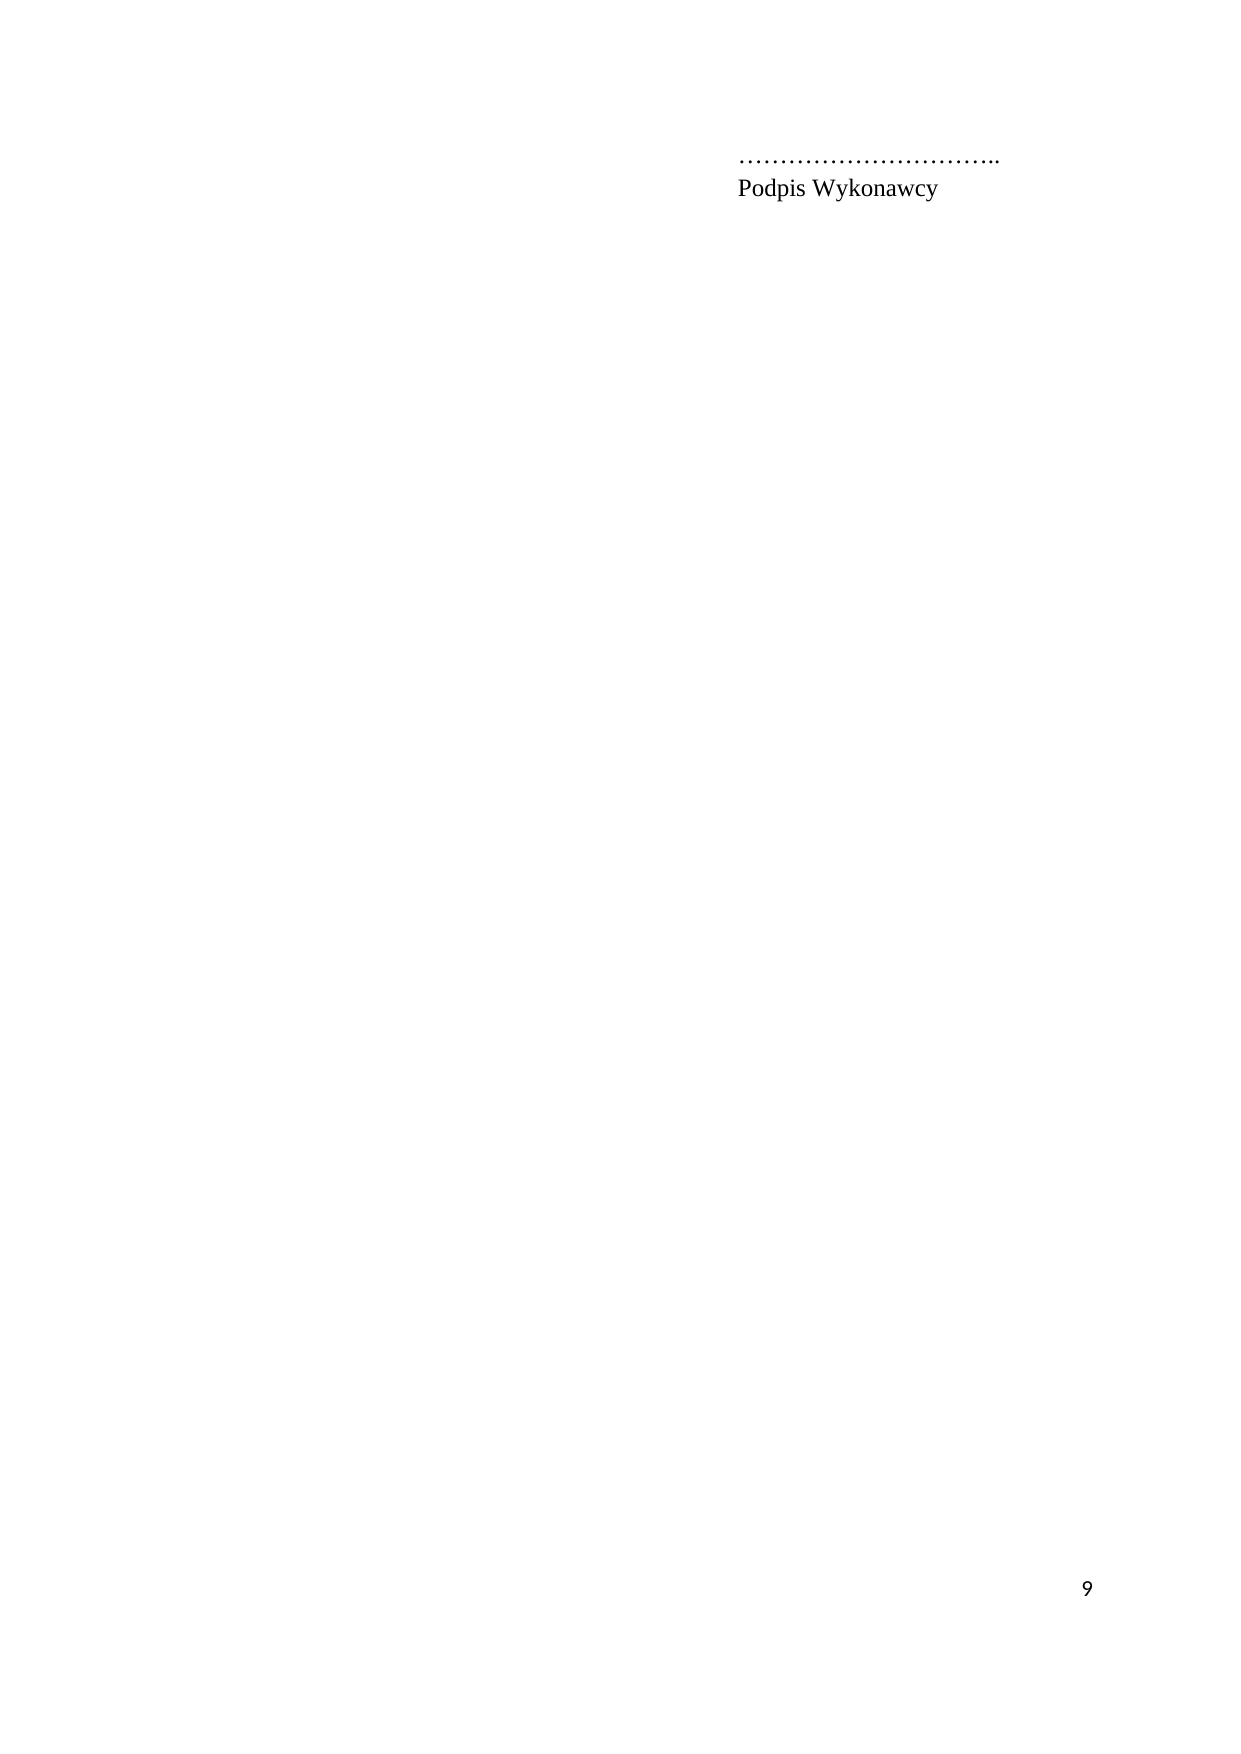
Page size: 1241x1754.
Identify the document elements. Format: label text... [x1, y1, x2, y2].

text ………………………….. [665, 140, 1093, 169]
text Podpis Wykonawcy [738, 173, 1093, 202]
